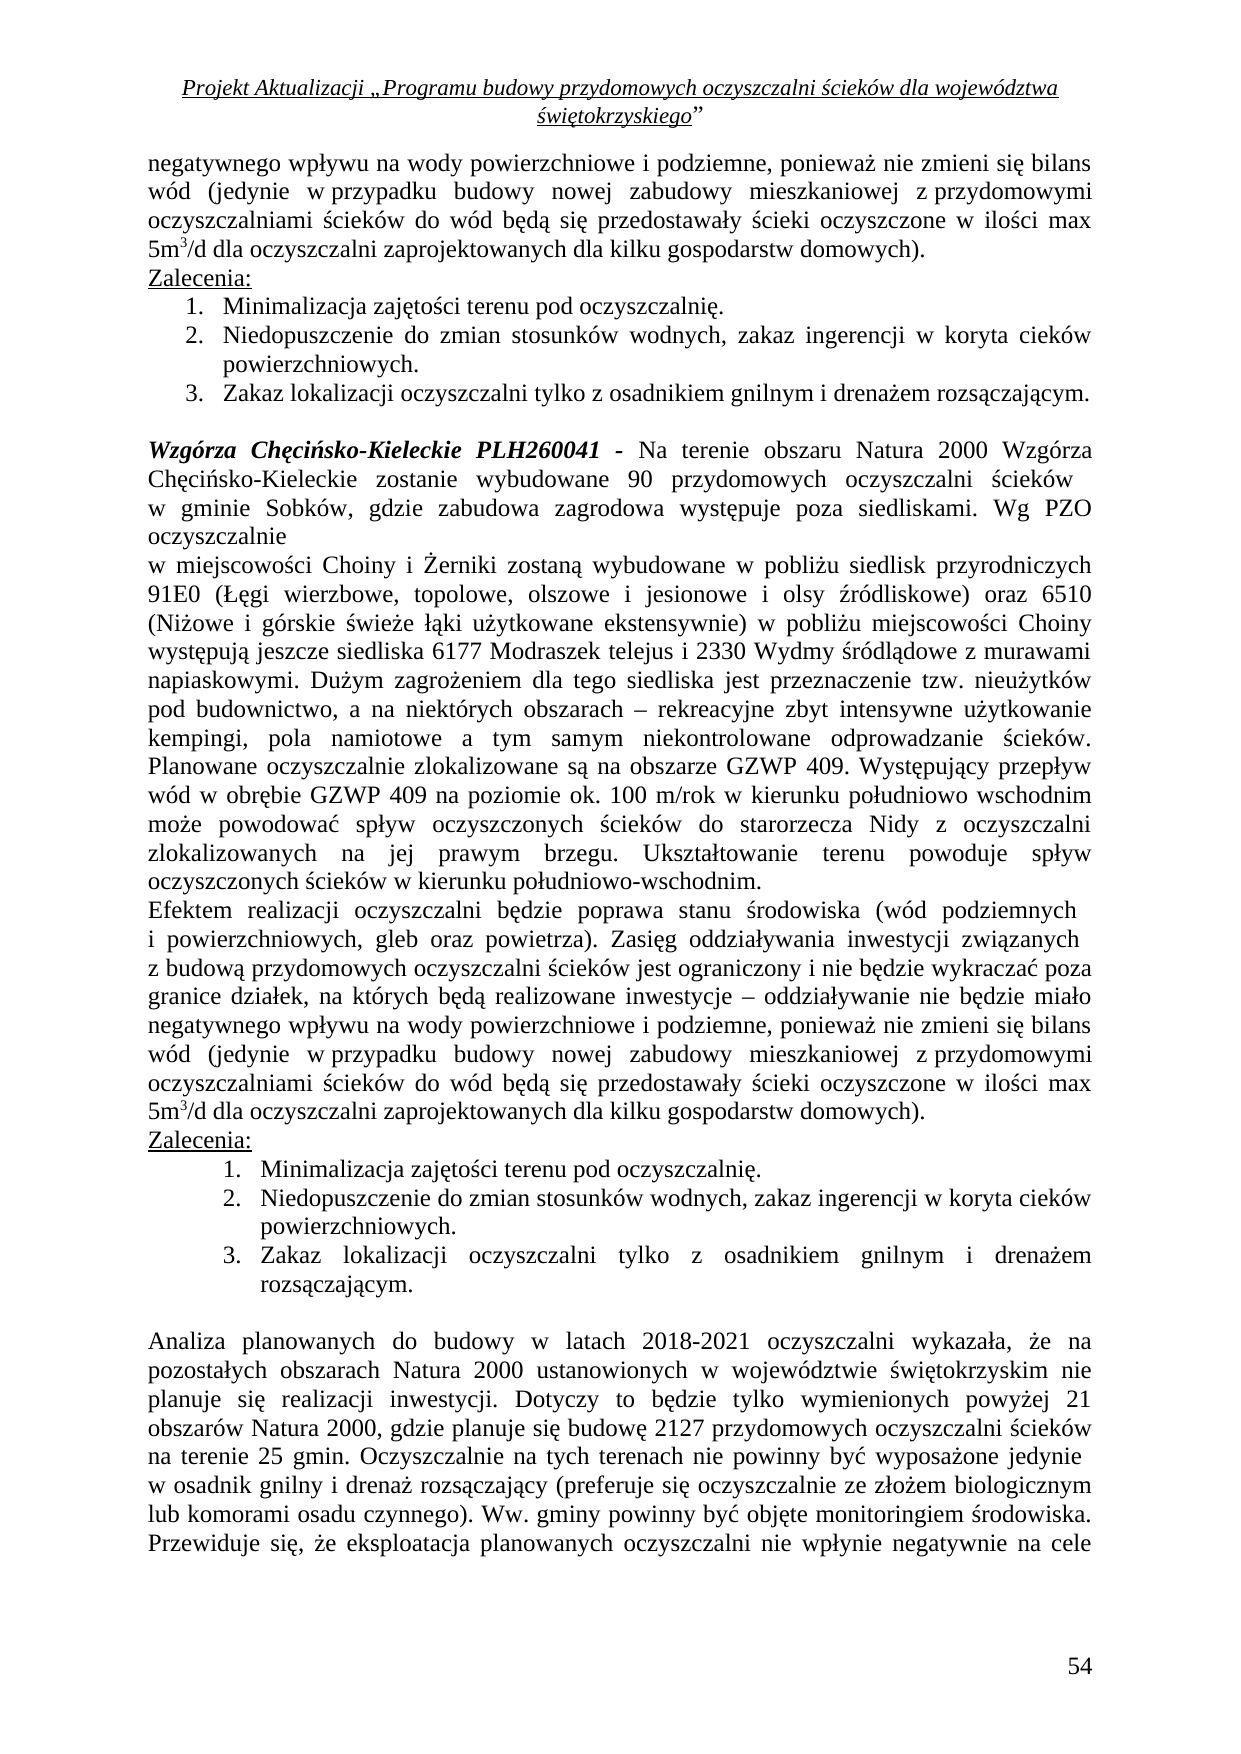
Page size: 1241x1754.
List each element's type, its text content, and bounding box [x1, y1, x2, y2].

text Zalecenia: [148, 263, 1092, 291]
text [148, 1326, 1092, 1556]
list Zakaz lokalizacji oczyszczalni tylko z osadnikiem gnilnym i drenażem rozsączającym. [223, 1240, 1092, 1298]
text Wzgórza Chęcińsko-Kieleckie PLH260041 - Na terenie obszaru Natura 2000 Wzgórza Chęcińsko-Kieleckie zostanie wybudowane 90 przydomowych oczyszczalni ścieków w gminie Sobków, gdzie zabudowa zagrodowa występuje poza siedliskami. Wg PZO oczyszczalnie w miejscowości Choiny i Żerniki zostaną wybudowane w pobliżu siedlisk przyrodniczych 91E0 (Łęgi wierzbowe, topolowe, olszowe i jesionowe i olsy źródliskowe) oraz 6510 (Niżowe i górskie świeże łąki użytkowane ekstensywnie) w pobliżu miejscowości Choiny występują jeszcze siedliska 6177 Modraszek telejus i 2330 Wydmy śródlądowe z murawami napiaskowymi. Dużym zagrożeniem dla tego siedliska jest przeznaczenie tzw. nieużytków pod budownictwo, a na niektórych obszarach – rekreacyjne zbyt intensywne użytkowanie kempingi, pola namiotowe a tym samym niekontrolowane odprowadzanie ścieków. Planowane oczyszczalnie zlokalizowane są na obszarze GZWP 409. Występujący przepływ wód w obrębie GZWP 409 na poziomie ok. 100 m/rok w kierunku południowo wschodnim może powodować spływ oczyszczonych ścieków do starorzecza Nidy z oczyszczalni zlokalizowanych na jej prawym brzegu. Ukształtowanie terenu powoduje spływ oczyszczonych ścieków w kierunku południowo-wschodnim. [148, 435, 1092, 895]
list Niedopuszczenie do zmian stosunków wodnych, zakaz ingerencji w koryta cieków powierzchniowych. [223, 1183, 1092, 1240]
list Zakaz lokalizacji oczyszczalni tylko z osadnikiem gnilnym i drenażem rozsączającym. [185, 378, 1092, 406]
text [148, 148, 1092, 263]
text Zalecenia: [148, 1125, 1092, 1154]
list Minimalizacja zajętości terenu pod oczyszczalnię. [223, 1154, 1092, 1183]
list Minimalizacja zajętości terenu pod oczyszczalnię. [185, 291, 1092, 320]
list Niedopuszczenie do zmian stosunków wodnych, zakaz ingerencji w koryta cieków powierzchniowych. [185, 320, 1092, 378]
